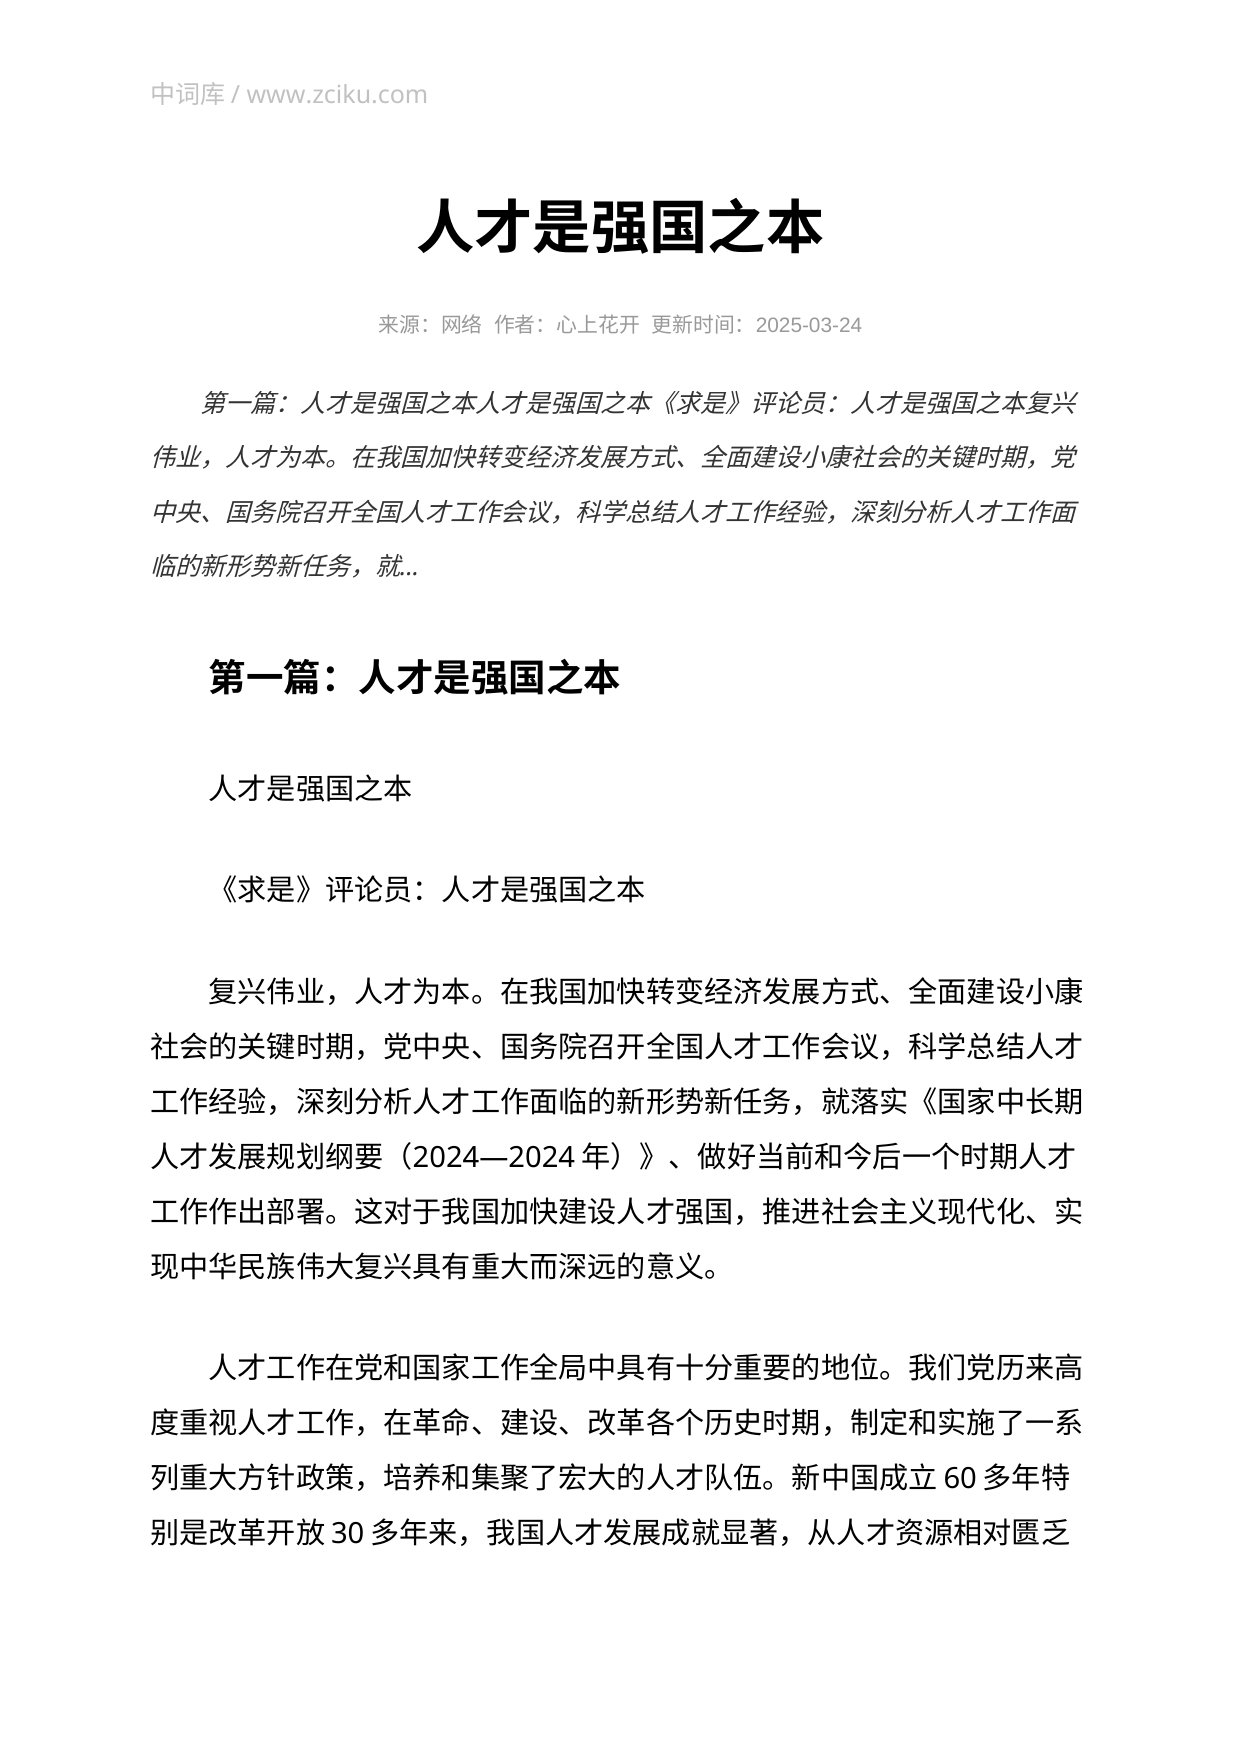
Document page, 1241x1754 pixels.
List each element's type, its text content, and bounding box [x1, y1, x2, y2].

text 来源：网络 作者：心上花开 更新时间：2025-03-24 [150, 313, 1090, 337]
text 第一篇：人才是强国之本人才是强国之本《求是》评论员：人才是强国之本复兴伟业，人才为本。在我国加快转变经济发展方式、全面建设小康社会的关键时期，党中央、国务院召开全国人才工作会议，科学总结人才工作经验，深刻分析人才工作面临的新形势新任务，就... [150, 383, 1090, 583]
text 《求是》评论员：人才是强国之本 [150, 867, 1090, 909]
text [150, 1345, 1090, 1552]
text 人才是强国之本 [150, 765, 1090, 807]
text 第一篇：人才是强国之本 [150, 648, 1090, 702]
subtitle 人才是强国之本 [150, 181, 1090, 266]
text 复兴伟业，人才为本。在我国加快转变经济发展方式、全面建设小康社会的关键时期，党中央、国务院召开全国人才工作会议，科学总结人才工作经验，深刻分析人才工作面临的新形势新任务，就落实《国家中长期人才发展规划纲要（2024—2024年）》、做好当前和今后一个时期人才工作作出部署。这对于我国加快建设人才强国，推进社会主义现代化、实现中华民族伟大复兴具有重大而深远的意义。 [150, 969, 1090, 1286]
